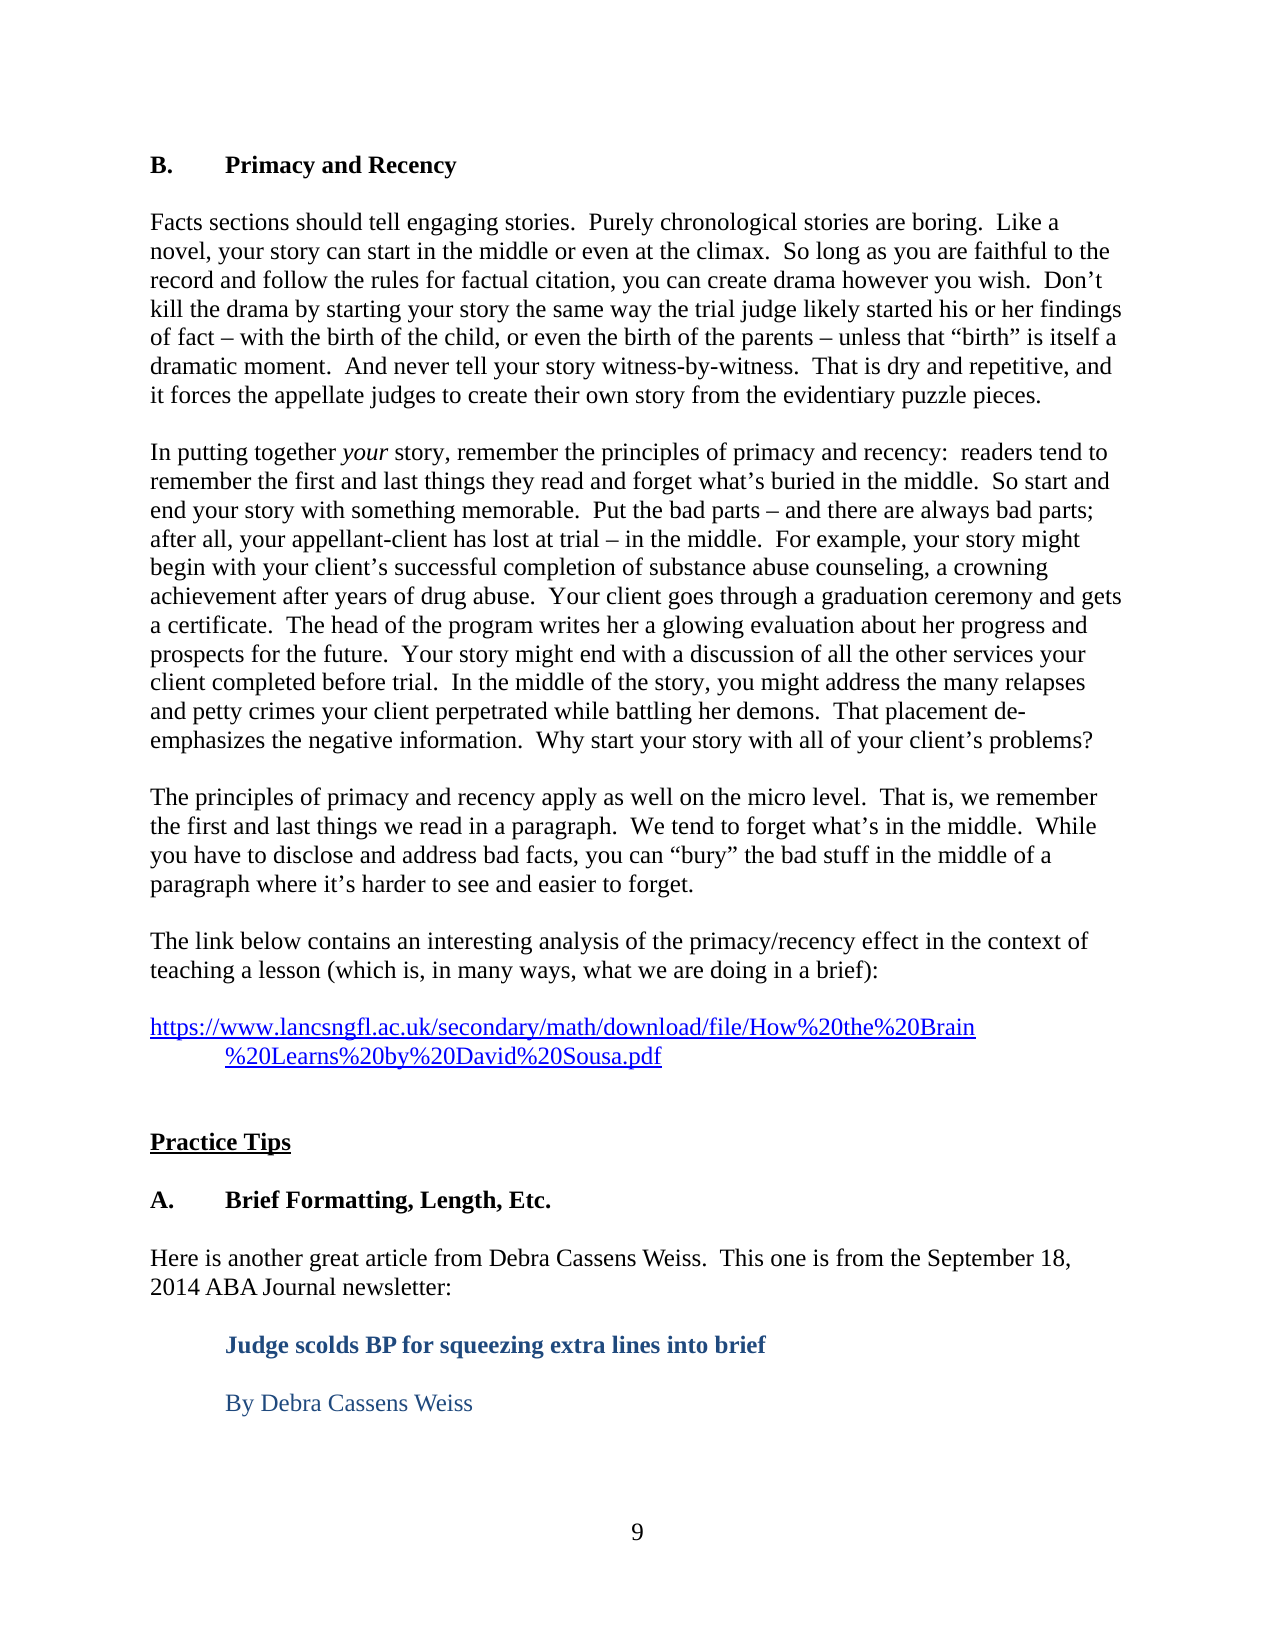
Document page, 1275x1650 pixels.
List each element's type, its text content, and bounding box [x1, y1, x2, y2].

list Primacy and Recency [150, 150, 1050, 179]
text Facts sections should tell engaging stories. Purely chronological stories are boring. Like a novel, your story can start in the middle or even at the climax. So long as you are faithful to the record and follow the rules for factual citation, you can create drama however you wish. Don’t kill the drama by starting your story the same way the trial judge likely started his or her findings of fact – with the birth of the child, or even the birth of the parents – unless that “birth” is itself a dramatic moment. And never tell your story witness-by-witness. That is dry and repetitive, and it forces the appellate judges to create their own story from the evidentiary puzzle pieces. [150, 207, 1125, 409]
subtitle Judge scolds BP for squeezing extra lines into brief [225, 1330, 1125, 1359]
list https://www.lancsngfl.ac.uk/secondary/math/download/file/How%20the%20Brain%20Learns%20by%20David%20Sousa.pdf [150, 1012, 1050, 1070]
subtitle Here is another great article from Debra Cassens Weiss. This one is from the September 18, 2014 ABA Journal newsletter: [150, 1243, 1125, 1301]
text In putting together your story, remember the principles of primacy and recency: readers tend to remember the first and last things they read and forget what’s buried in the middle. So start and end your story with something memorable. Put the bad parts – and there are always bad parts; after all, your appellant-client has lost at trial – in the middle. For example, your story might begin with your client’s successful completion of substance abuse counseling, a crowning achievement after years of drug abuse. Your client goes through a graduation ceremony and gets a certificate. The head of the program writes her a glowing evaluation about her progress and prospects for the future. Your story might end with a discussion of all the other services your client completed before trial. In the middle of the story, you might address the many relapses and petty crimes your client perpetrated while battling her demons. That placement de-emphasizes the negative information. Why start your story with all of your client’s problems? [150, 437, 1125, 754]
list Practice Tips [150, 1127, 1050, 1156]
text The link below contains an interesting analysis of the primacy/recency effect in the context of teaching a lesson (which is, in many ways, what we are doing in a brief): [150, 926, 1125, 984]
text The principles of primacy and recency apply as well on the micro level. That is, we remember the first and last things we read in a paragraph. We tend to forget what’s in the middle. While you have to disclose and address bad facts, you can “bury” the bad stuff in the middle of a paragraph where it’s harder to see and easier to forget. [150, 782, 1125, 897]
subtitle Brief Formatting, Length, Etc. [150, 1185, 1125, 1214]
subtitle By Debra Cassens Weiss [225, 1388, 1125, 1417]
